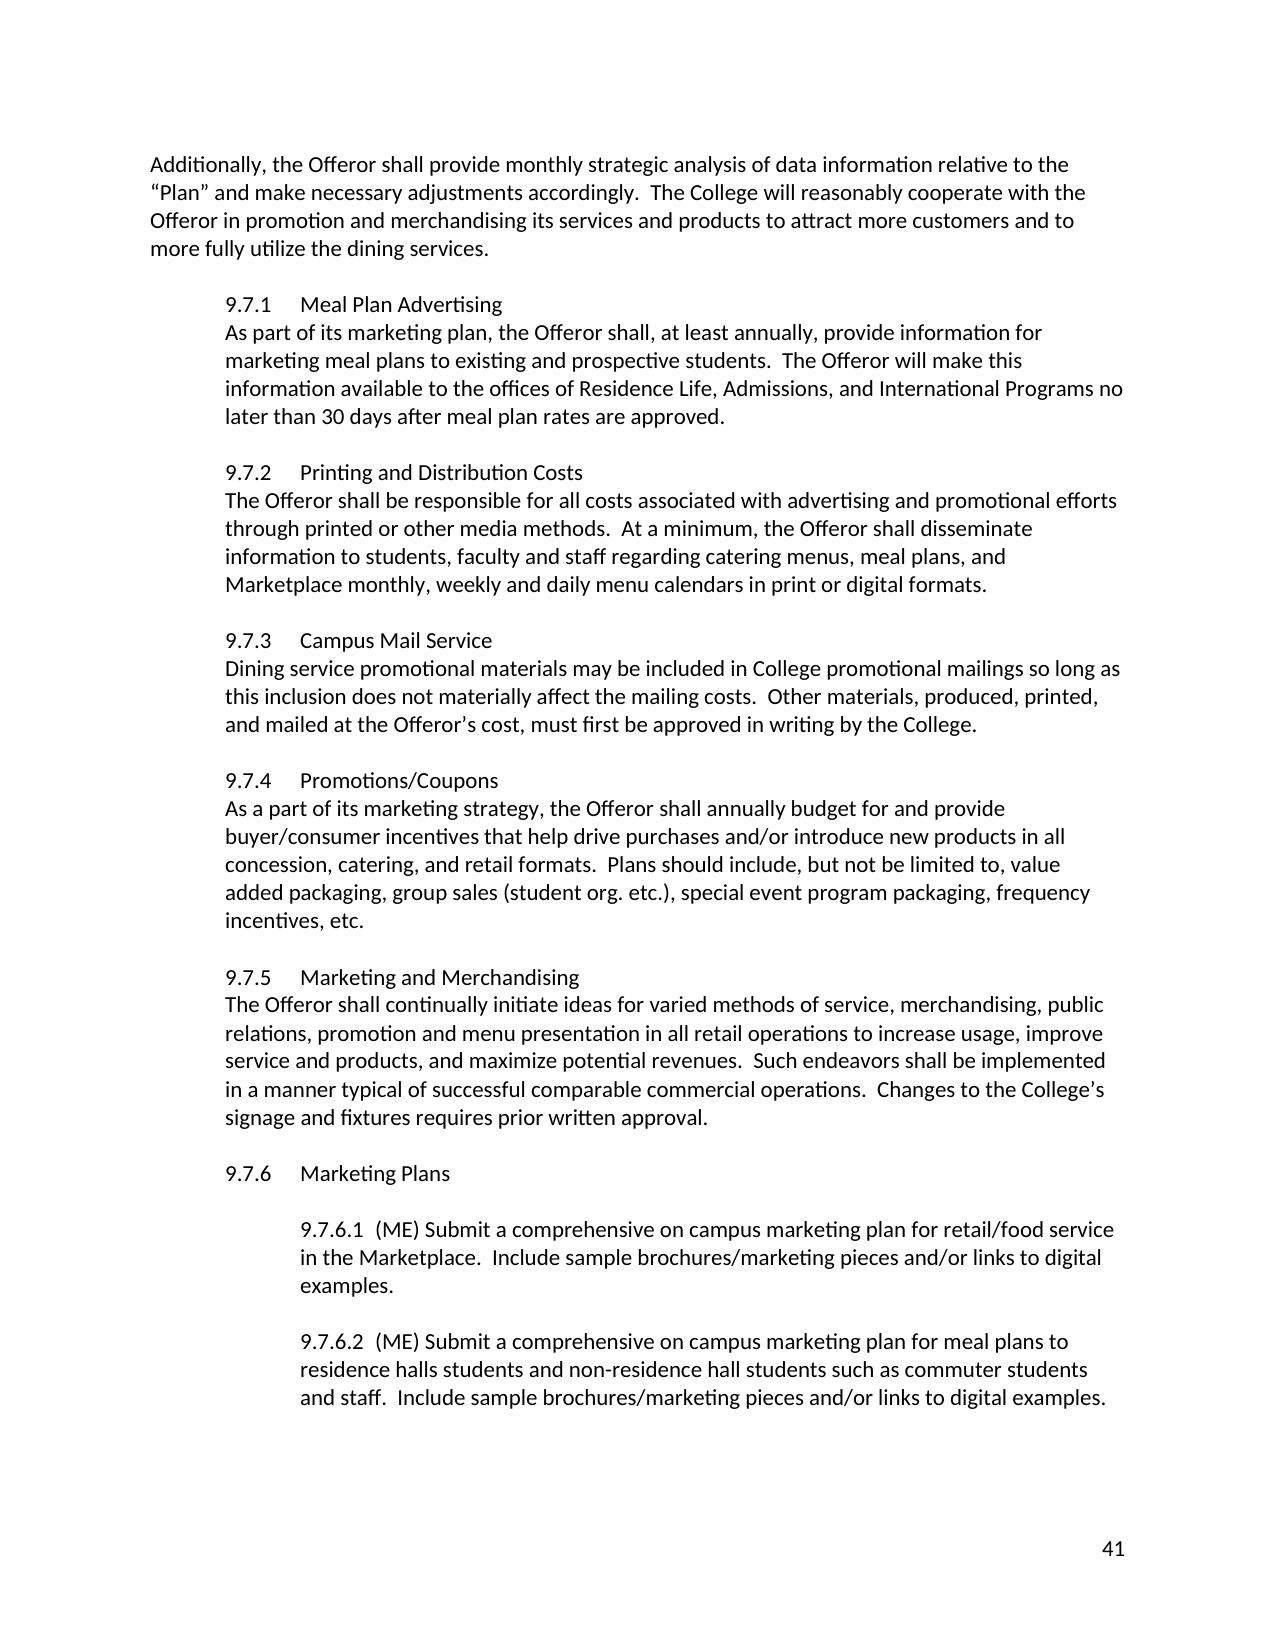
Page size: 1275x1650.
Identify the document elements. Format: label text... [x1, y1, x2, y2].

subtitle Promotions/Coupons [225, 766, 1125, 794]
text Dining service promotional materials may be included in College promotional mailings so long as this inclusion does not materially affect the mailing costs. Other materials, produced, printed, and mailed at the Offeror’s cost, must first be approved in writing by the College. [225, 654, 1125, 738]
subtitle (ME) Submit a comprehensive on campus marketing plan for meal plans to residence halls students and non-residence hall students such as commuter students and staff. Include sample brochures/marketing pieces and/or links to digital examples. [300, 1327, 1125, 1411]
subtitle Printing and Distribution Costs [225, 458, 1125, 486]
subtitle (ME) Submit a comprehensive on campus marketing plan for retail/food service in the Marketplace. Include sample brochures/marketing pieces and/or links to digital examples. [300, 1215, 1125, 1299]
subtitle Campus Mail Service [225, 626, 1125, 654]
text As part of its marketing plan, the Offeror shall, at least annually, provide information for marketing meal plans to existing and prospective students. The Offeror will make this information available to the offices of Residence Life, Admissions, and International Programs no later than 30 days after meal plan rates are approved. [225, 318, 1125, 430]
subtitle Meal Plan Advertising [225, 290, 1125, 318]
text As a part of its marketing strategy, the Offeror shall annually budget for and provide buyer/consumer incentives that help drive purchases and/or introduce new products in all concession, catering, and retail formats. Plans should include, but not be limited to, value added packaging, group sales (student org. etc.), special event program packaging, frequency incentives, etc. [225, 794, 1125, 934]
text The Offeror shall continually initiate ideas for varied methods of service, merchandising, public relations, promotion and menu presentation in all retail operations to increase usage, improve service and products, and maximize potential revenues. Such endeavors shall be implemented in a manner typical of successful comparable commercial operations. Changes to the College’s signage and fixtures requires prior written approval. [225, 991, 1125, 1131]
text Additionally, the Offeror shall provide monthly strategic analysis of data information relative to the “Plan” and make necessary adjustments accordingly. The College will reasonably cooperate with the Offeror in promotion and merchandising its services and products to attract more customers and to more fully utilize the dining services. [150, 150, 1125, 262]
subtitle Marketing Plans [225, 1159, 1125, 1187]
text The Offeror shall be responsible for all costs associated with advertising and promotional efforts through printed or other media methods. At a minimum, the Offeror shall disseminate information to students, faculty and staff regarding catering menus, meal plans, and Marketplace monthly, weekly and daily menu calendars in print or digital formats. [225, 486, 1125, 598]
subtitle Marketing and Merchandising [225, 963, 1125, 991]
